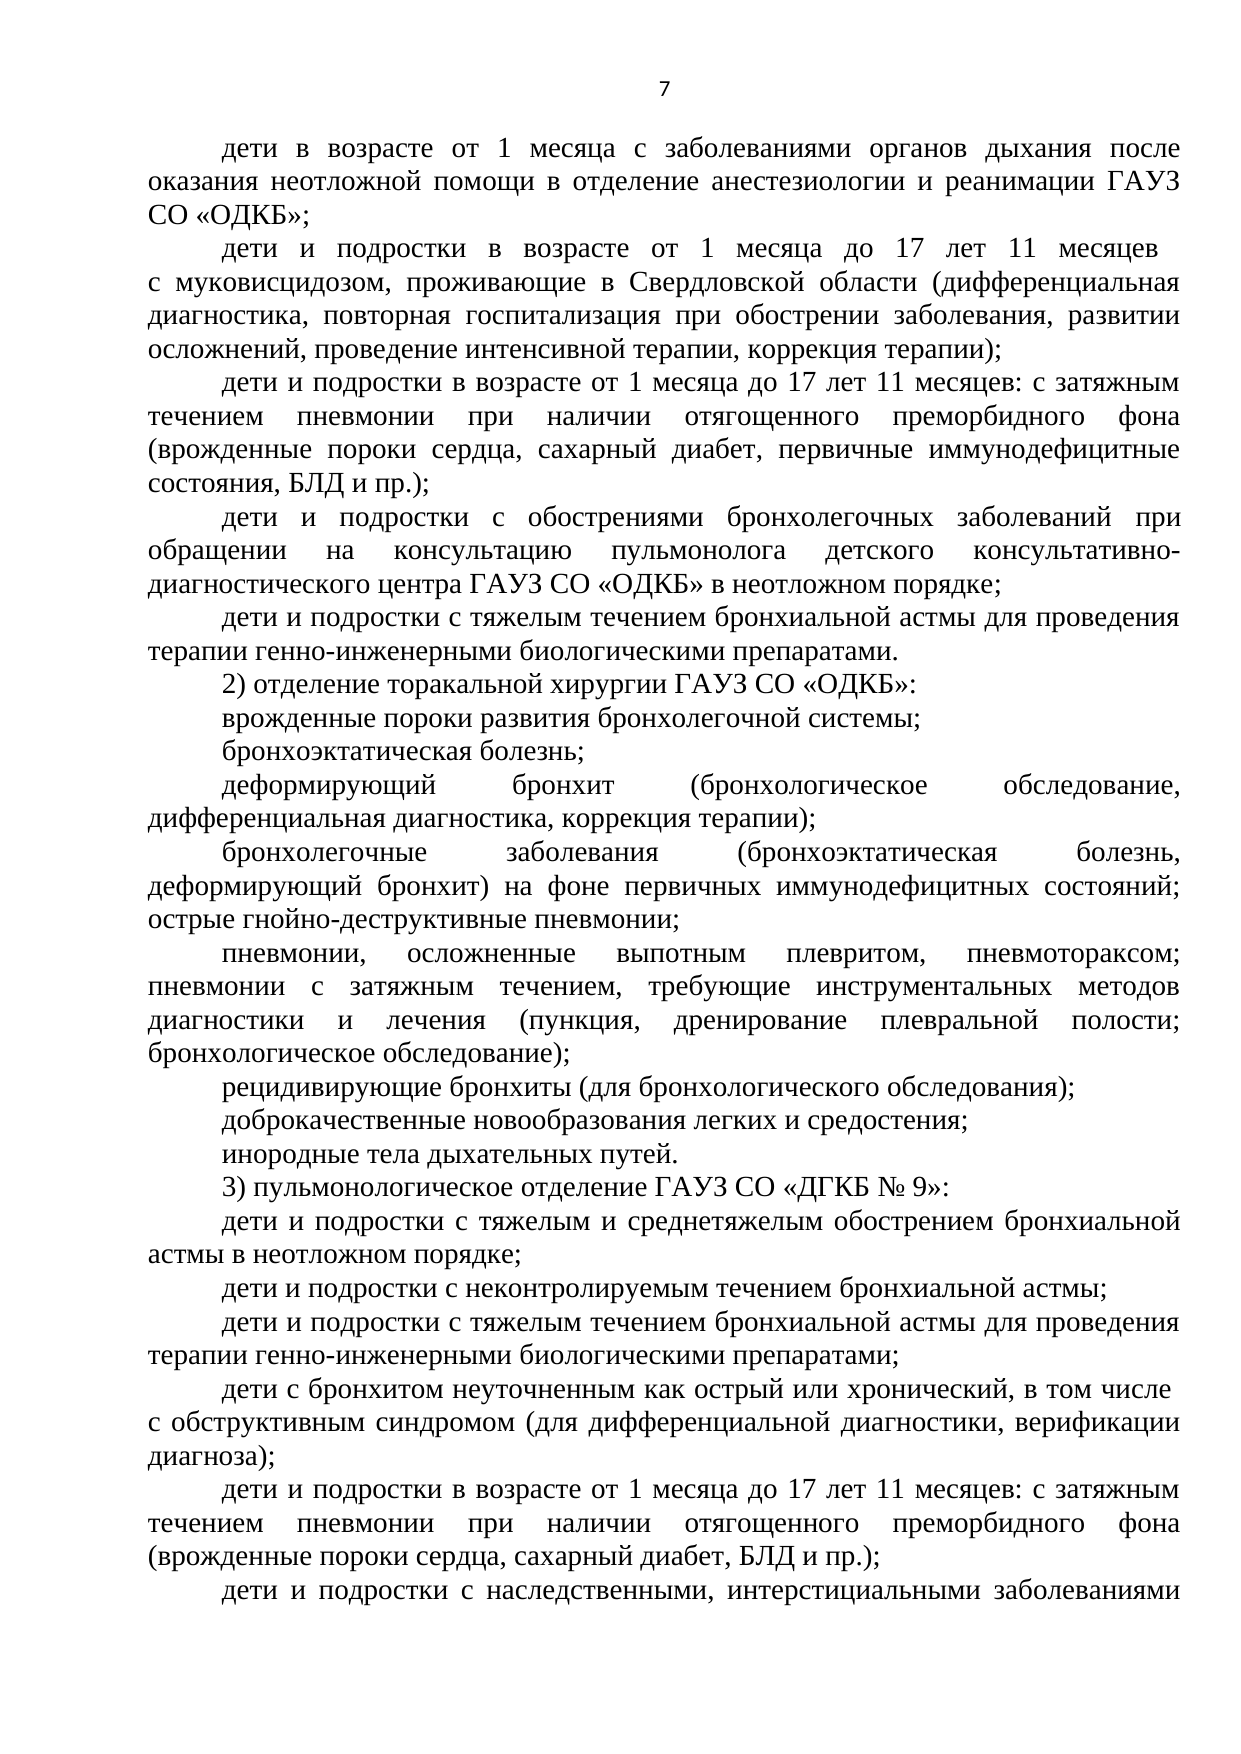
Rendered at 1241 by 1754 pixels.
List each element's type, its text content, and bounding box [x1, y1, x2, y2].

text инородные тела дыхательных путей. [148, 1136, 1181, 1169]
text доброкачественные новообразования легких и средостения; [148, 1102, 1181, 1136]
text 2) отделение торакальной хирургии ГАУЗ СО «ОДКБ»: [148, 666, 1181, 700]
text дети и подростки с тяжелым течением бронхиальной астмы для проведения терапии генно-инженерными биологическими препаратами; [148, 1304, 1181, 1371]
text дети и подростки с тяжелым и среднетяжелым обострением бронхиальной астмы в неотложном порядке; [148, 1203, 1181, 1270]
text дети и подростки в возрасте от 1 месяца до 17 лет 11 месяцев: с затяжным течением пневмонии при наличии отягощенного преморбидного фона (врожденные пороки сердца, сахарный диабет, первичные иммунодефицитные состояния, БЛД и пр.); [148, 364, 1181, 499]
text дети с бронхитом неуточненным как острый или хронический, в том числе с обструктивным синдромом (для дифференциальной диагностики, верификации диагноза); [148, 1371, 1181, 1471]
text дети и подростки в возрасте от 1 месяца до 17 лет 11 месяцев: с затяжным течением пневмонии при наличии отягощенного преморбидного фона (врожденные пороки сердца, сахарный диабет, БЛД и пр.); [148, 1471, 1181, 1572]
text дети и подростки с тяжелым течением бронхиальной астмы для проведения терапии генно-инженерными биологическими препаратами. [148, 599, 1181, 666]
text бронхолегочные заболевания (бронхоэктатическая болезнь, деформирующий бронхит) на фоне первичных иммунодефицитных состояний; острые гнойно-деструктивные пневмонии; [148, 834, 1181, 935]
text деформирующий бронхит (бронхологическое обследование, дифференциальная диагностика, коррекция терапии); [148, 767, 1181, 834]
text дети и подростки с обострениями бронхолегочных заболеваний при обращении на консультацию пульмонолога детского консультативно-диагностического центра ГАУЗ СО «ОДКБ» в неотложном порядке; [148, 499, 1181, 599]
text врожденные пороки развития бронхолегочной системы; [148, 700, 1181, 733]
text дети и подростки в возрасте от 1 месяца до 17 лет 11 месяцев с муковисцидозом, проживающие в Свердловской области (дифференциальная диагностика, повторная госпитализация при обострении заболевания, развитии осложнений, проведение интенсивной терапии, коррекция терапии); [148, 230, 1181, 364]
text пневмонии, осложненные выпотным плевритом, пневмотораксом; пневмонии с затяжным течением, требующие инструментальных методов диагностики и лечения (пункция, дренирование плевральной полости; бронхологическое обследование); [148, 935, 1181, 1069]
text дети в возрасте от 1 месяца с заболеваниями органов дыхания после оказания неотложной помощи в отделение анестезиологии и реанимации ГАУЗ СО «ОДКБ»; [148, 130, 1181, 230]
text 3) пульмонологическое отделение ГАУЗ СО «ДГКБ № 9»: [148, 1169, 1181, 1203]
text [148, 1572, 1181, 1606]
text рецидивирующие бронхиты (для бронхологического обследования); [148, 1069, 1181, 1102]
text дети и подростки с неконтролируемым течением бронхиальной астмы; [148, 1270, 1181, 1304]
text бронхоэктатическая болезнь; [148, 733, 1181, 767]
